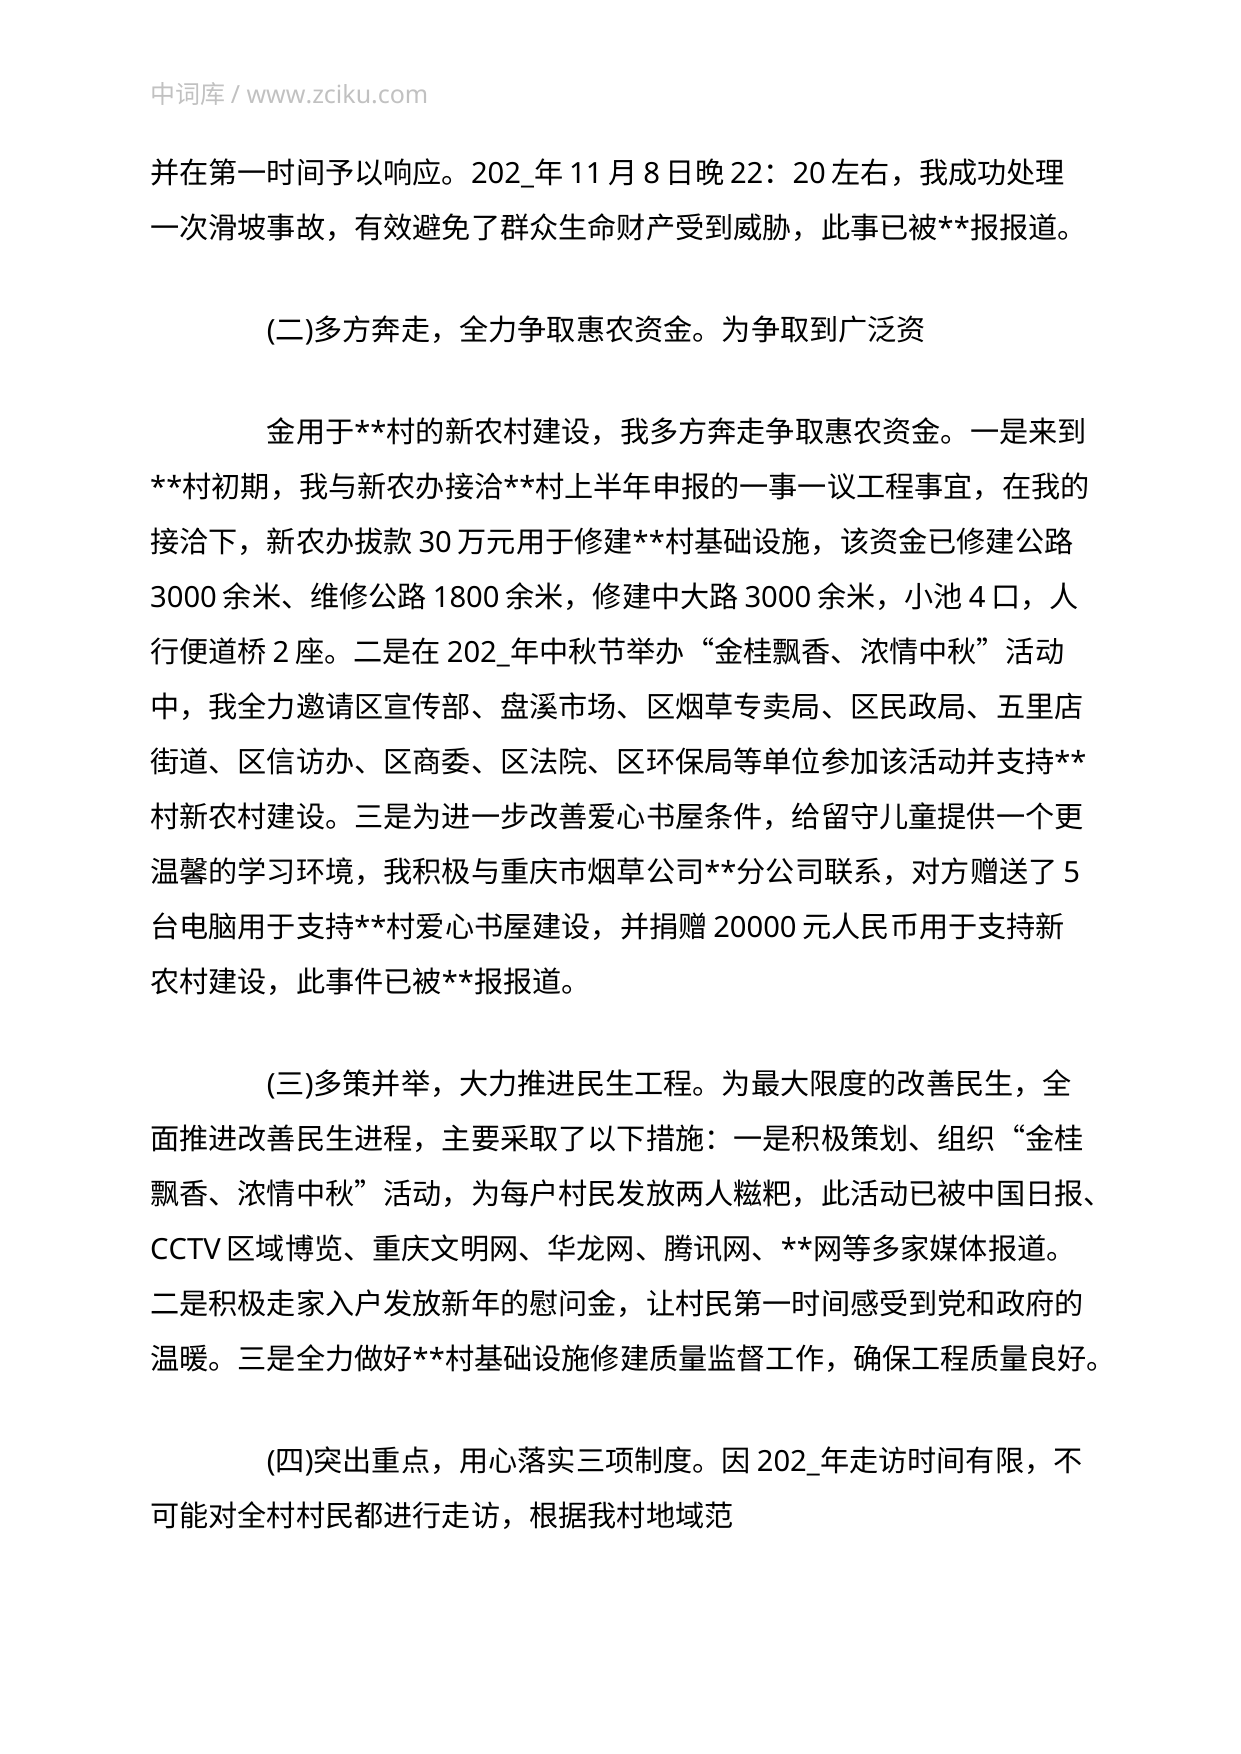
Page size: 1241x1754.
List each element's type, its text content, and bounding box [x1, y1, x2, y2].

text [150, 150, 1090, 247]
text (四)突出重点，用心落实三项制度。因202_年走访时间有限，不可能对全村村民都进行走访，根据我村地域范 [150, 1437, 1090, 1535]
text (二)多方奔走，全力争取惠农资金。为争取到广泛资 [150, 307, 1090, 349]
text 金用于**村的新农村建设，我多方奔走争取惠农资金。一是来到**村初期，我与新农办接洽**村上半年申报的一事一议工程事宜，在我的接洽下，新农办拔款30万元用于修建**村基础设施，该资金已修建公路3000余米、维修公路1800余米，修建中大路3000余米，小池4口，人行便道桥2座。二是在202_年中秋节举办“金桂飘香、浓情中秋”活动中，我全力邀请区宣传部、盘溪市场、区烟草专卖局、区民政局、五里店街道、区信访办、区商委、区法院、区环保局等单位参加该活动并支持**村新农村建设。三是为进一步改善爱心书屋条件，给留守儿童提供一个更温馨的学习环境，我积极与重庆市烟草公司**分公司联系，对方赠送了5台电脑用于支持**村爱心书屋建设，并捐赠20000元人民币用于支持新农村建设，此事件已被**报报道。 [150, 409, 1090, 1001]
text (三)多策并举，大力推进民生工程。为最大限度的改善民生，全面推进改善民生进程，主要采取了以下措施：一是积极策划、组织“金桂飘香、浓情中秋”活动，为每户村民发放两人糍粑，此活动已被中国日报、CCTV区域博览、重庆文明网、华龙网、腾讯网、**网等多家媒体报道。二是积极走家入户发放新年的慰问金，让村民第一时间感受到党和政府的温暖。三是全力做好**村基础设施修建质量监督工作，确保工程质量良好。 [150, 1061, 1090, 1378]
